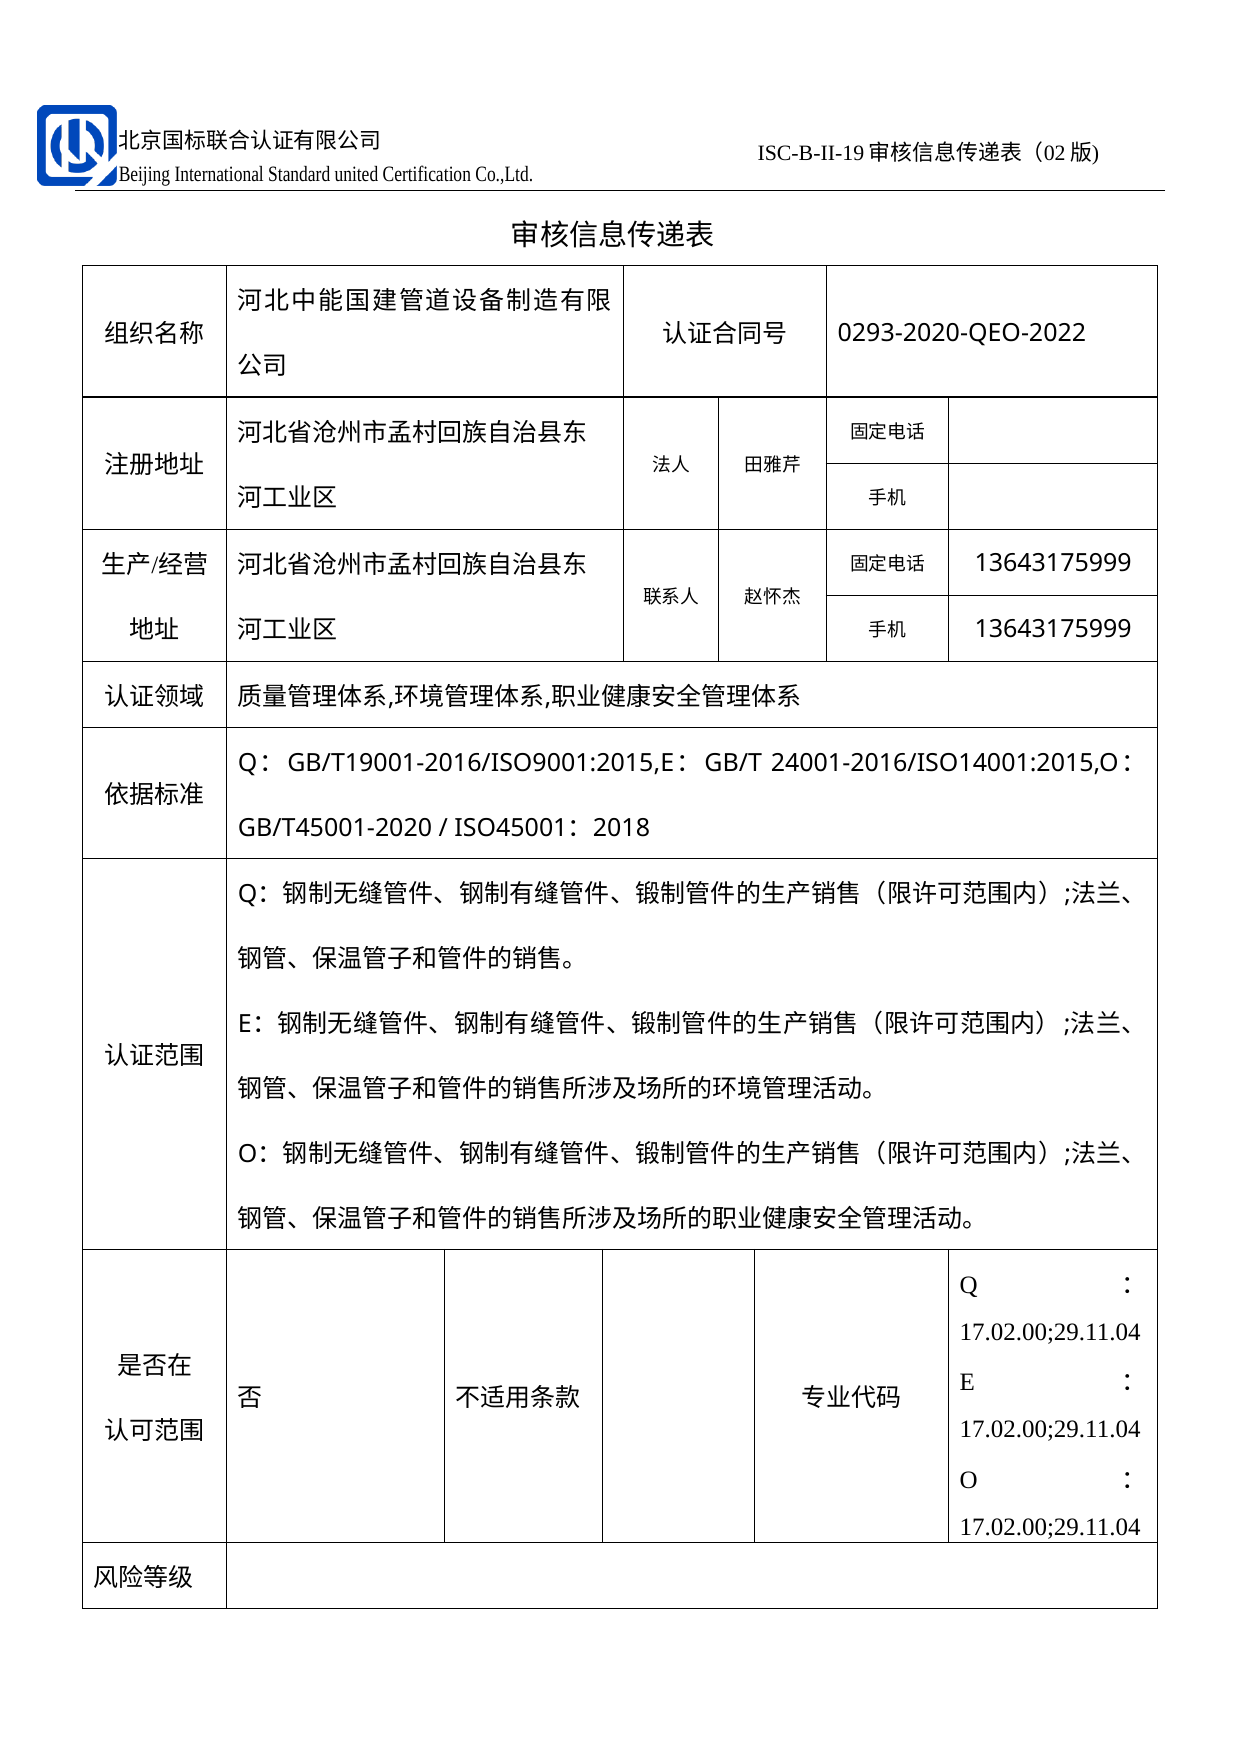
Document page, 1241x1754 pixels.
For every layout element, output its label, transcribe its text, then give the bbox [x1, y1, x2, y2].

table_cell [227, 1543, 1157, 1608]
text 审核信息传递表 [75, 200, 1165, 265]
table_cell 专业代码 [755, 1250, 948, 1542]
table_cell Q：GB/T19001-2016/ISO9001:2015,E：GB/T 24001-2016/ISO14001:2015,O：GB/T45001-2020 / ISO45001：2018 [227, 728, 1157, 858]
table_cell 河北省沧州市孟村回族自治县东河工业区 [227, 398, 623, 528]
table_cell 赵怀杰 [719, 530, 826, 661]
table_cell 法人 [624, 398, 718, 528]
table_header 认证合同号 [624, 266, 826, 396]
table_cell 手机 [827, 596, 948, 661]
table_cell 认证范围 [83, 859, 226, 1249]
picture [37, 105, 117, 186]
table_header 河北中能国建管道设备制造有限公司 [227, 266, 623, 396]
table_cell 注册地址 [83, 398, 226, 528]
table_cell 固定电话 [827, 398, 948, 462]
table_cell [949, 398, 1157, 462]
table_cell [603, 1250, 754, 1542]
table_cell 不适用条款 [445, 1250, 602, 1542]
table_cell 河北省沧州市孟村回族自治县东河工业区 [227, 530, 623, 661]
table_cell 手机 [827, 464, 948, 528]
table_cell [949, 464, 1157, 528]
table_cell 田雅芹 [719, 398, 826, 528]
table_cell 认证领域 [83, 662, 226, 727]
table_cell Q：钢制无缝管件、钢制有缝管件、锻制管件的生产销售（限许可范围内）;法兰、钢管、保温管子和管件的销售。 E：钢制无缝管件、钢制有缝管件、锻制管件的生产销售（限许可范围内）;法兰、钢管、保温管子和管件的销售所涉及场所的环境管理活动。 O：钢制无缝管件、钢制有缝管件、锻制管件的生产销售（限许可范围内）;法兰、钢管、保温管子和管件的销售所涉及场所的职业健康安全管理活动。 [227, 859, 1157, 1249]
table_cell 固定电话 [827, 530, 948, 594]
table_header 组织名称 [83, 266, 226, 396]
table_cell 13643175999 [949, 596, 1157, 661]
table_cell 风险等级 [83, 1543, 226, 1608]
table_cell 联系人 [624, 530, 718, 661]
table_cell 质量管理体系,环境管理体系,职业健康安全管理体系 [227, 662, 1157, 727]
table_cell Q：17.02.00;29.11.04 E：17.02.00;29.11.04 O：17.02.00;29.11.04 [949, 1250, 1157, 1542]
table_header 0293-2020-QEO-2022 [827, 266, 1157, 396]
table_cell 依据标准 [83, 728, 226, 858]
table_cell 否 [227, 1250, 444, 1542]
table_cell 生产/经营地址 [83, 530, 226, 661]
table_cell 是否在 认可范围 [83, 1250, 226, 1542]
table_cell 13643175999 [949, 530, 1157, 594]
